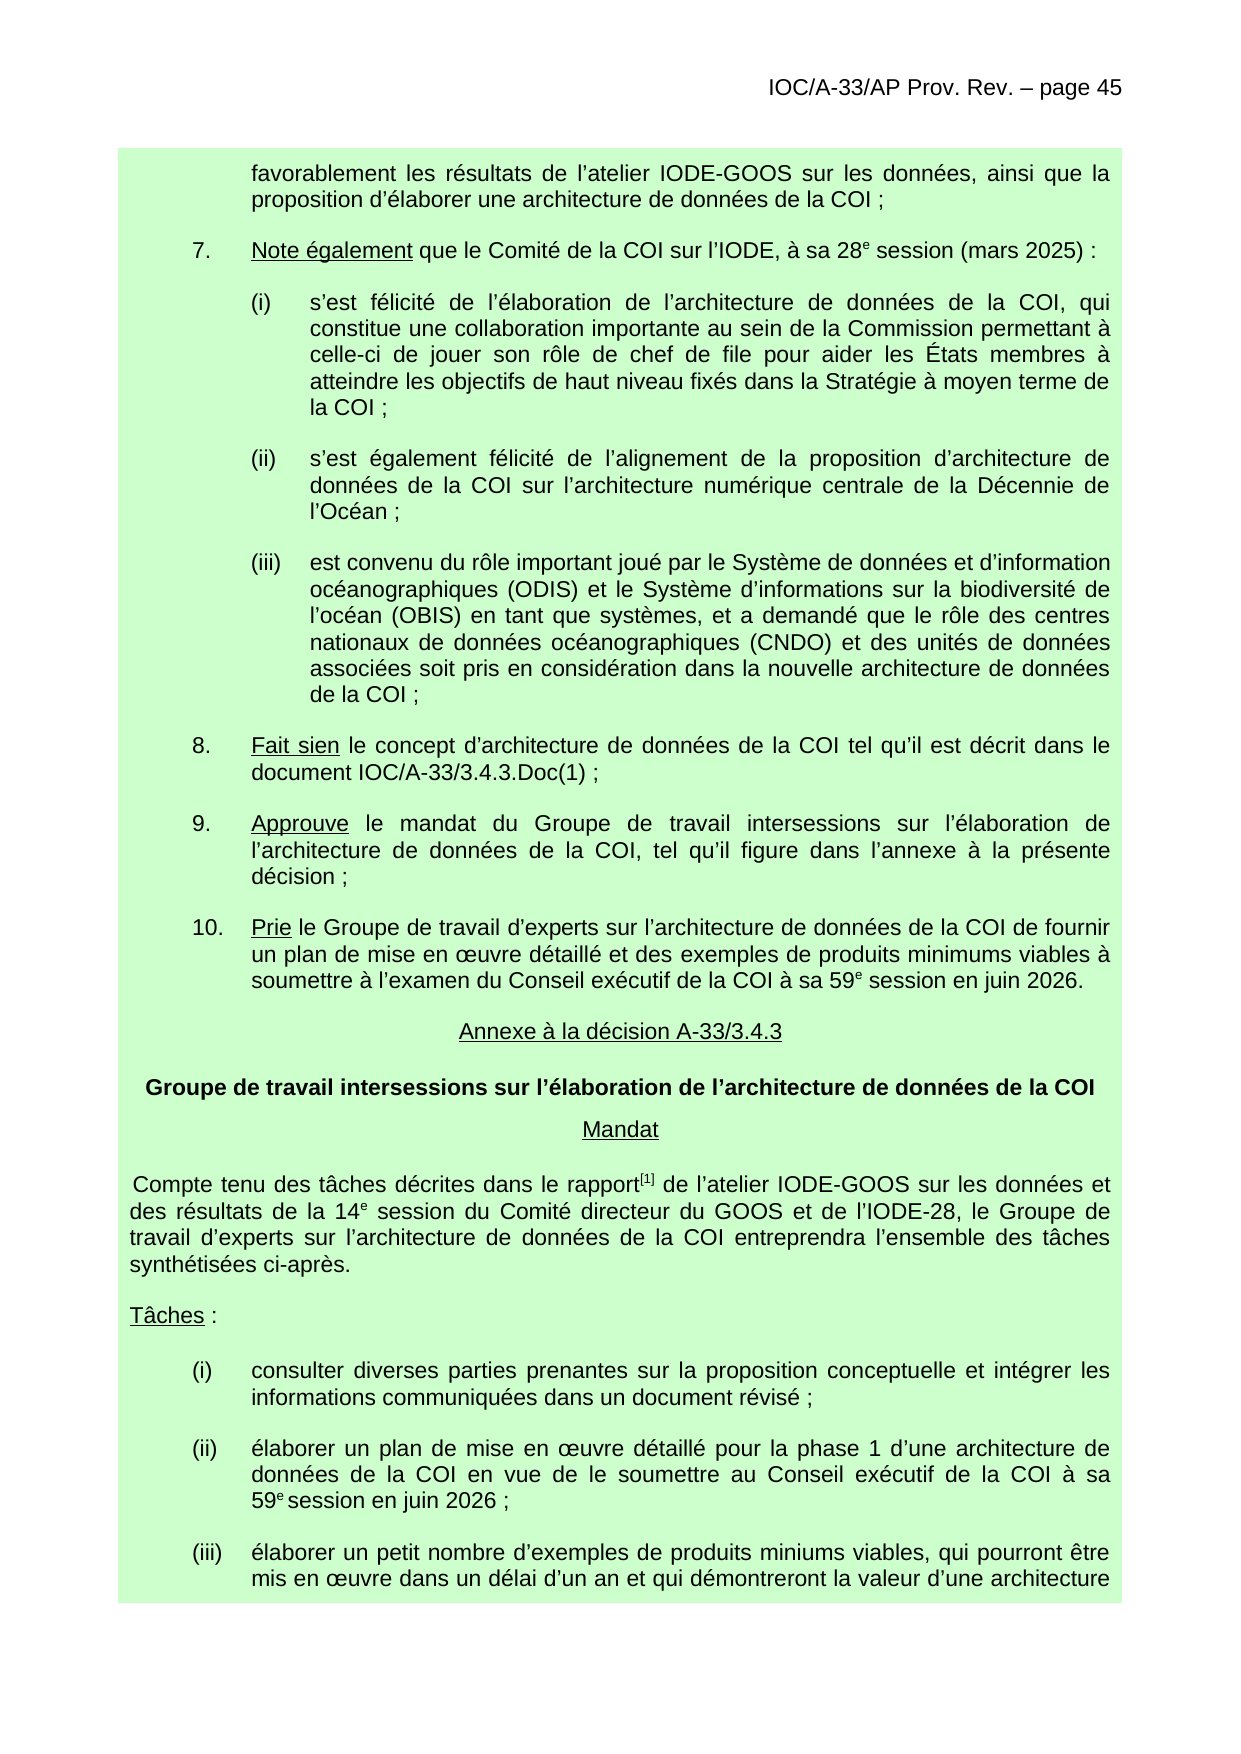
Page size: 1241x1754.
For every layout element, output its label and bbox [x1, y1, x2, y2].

table_header [118, 148, 1122, 1603]
